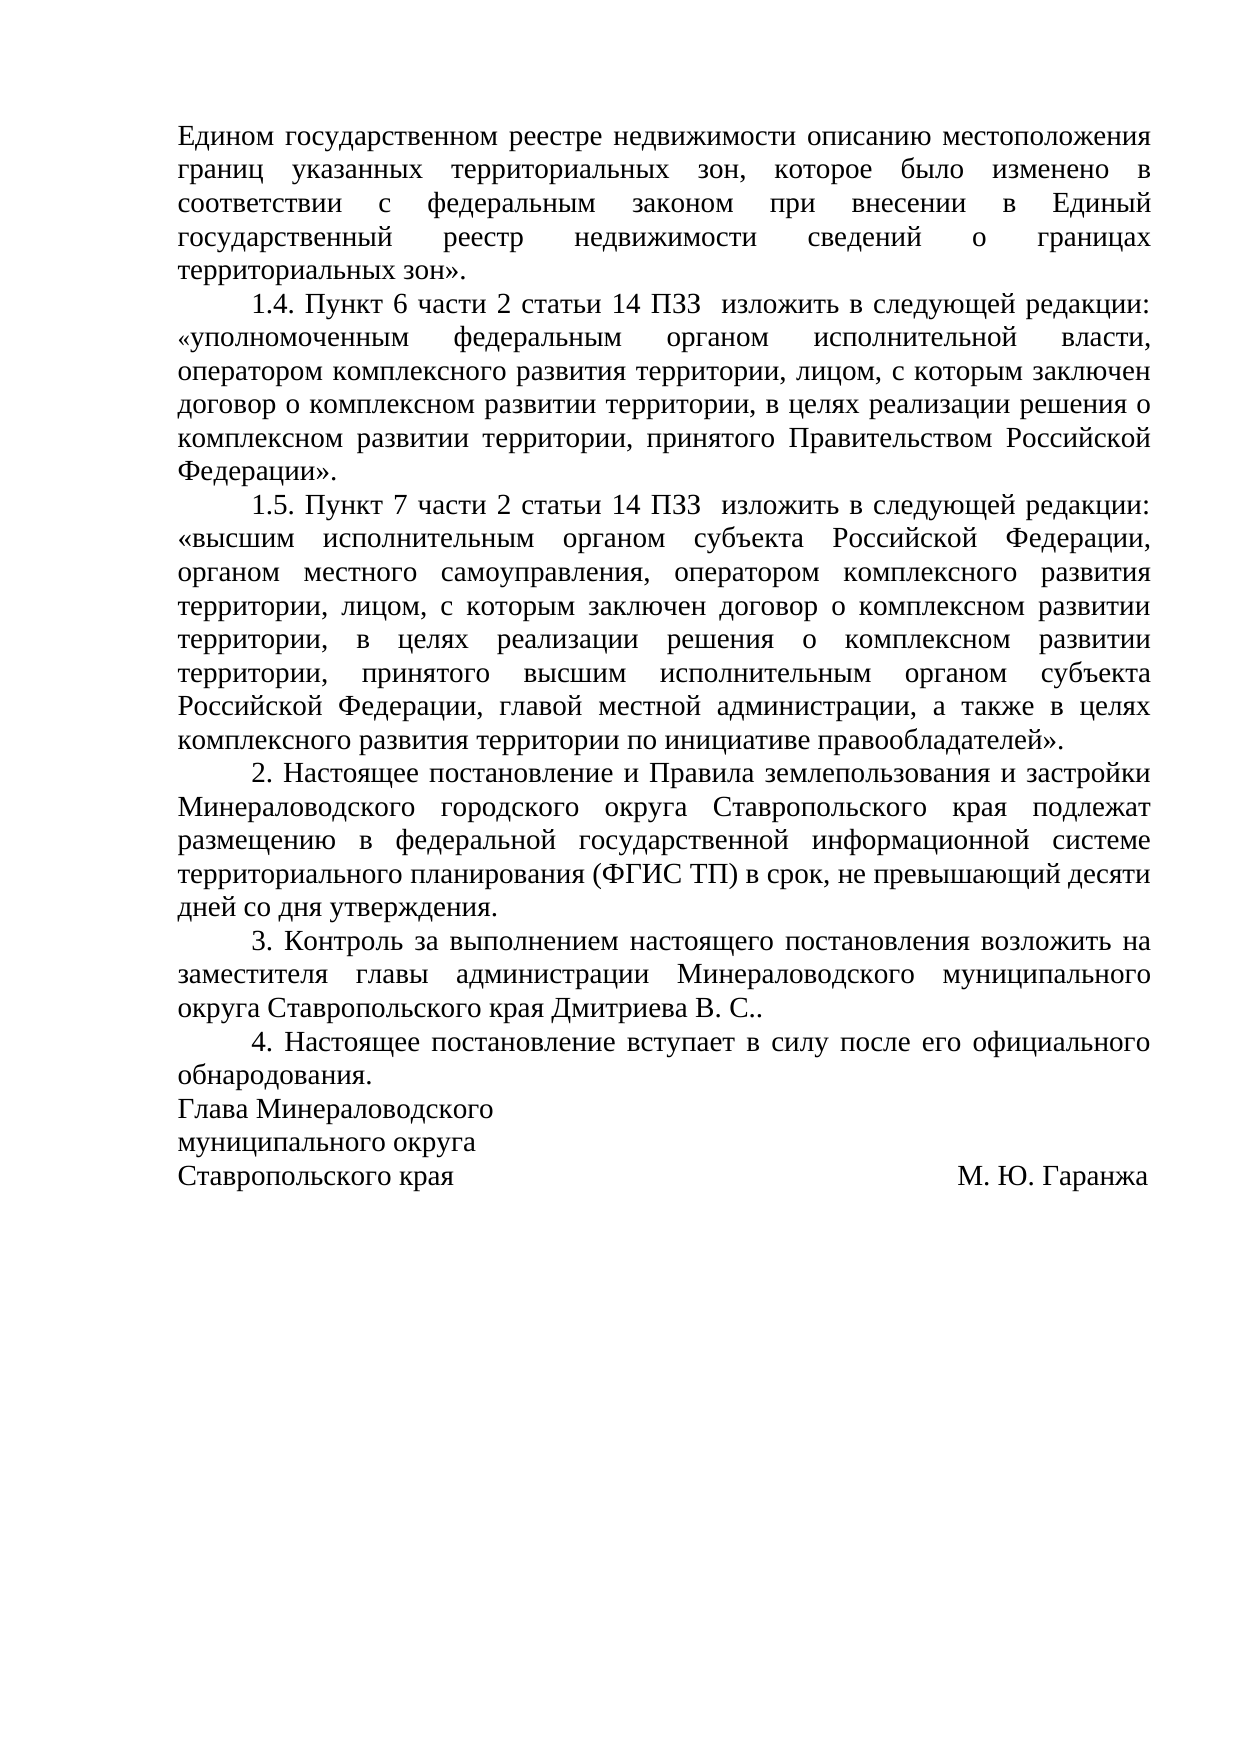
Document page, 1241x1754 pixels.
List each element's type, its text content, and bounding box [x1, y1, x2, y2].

text муниципального округа [177, 1124, 1152, 1158]
text Ставропольского края М. Ю. Гаранжа [177, 1158, 1152, 1191]
text 2. Настоящее постановление и Правила землепользования и застройки Минераловодского городского округа Ставропольского края подлежат размещению в федеральной государственной информационной системе территориального планирования (ФГИС ТП) в срок, не превышающий десяти дней со дня утверждения. [177, 755, 1152, 923]
text 3. Контроль за выполнением настоящего постановления возложить на заместителя главы администрации Минераловодского муниципального округа Ставропольского края Дмитриева В. С.. [177, 923, 1152, 1024]
text Глава Минераловодского [177, 1091, 1152, 1124]
text 1.4. Пункт 6 части 2 статьи 14 ПЗЗ изложить в следующей редакции: «уполномоченным федеральным органом исполнительной власти, оператором комплексного развития территории, лицом, с которым заключен договор о комплексном развитии территории, в целях реализации решения о комплексном развитии территории, принятого Правительством Российской Федерации». [177, 286, 1152, 487]
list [177, 118, 1152, 286]
text 1.5. Пункт 7 части 2 статьи 14 ПЗЗ изложить в следующей редакции: «высшим исполнительным органом субъекта Российской Федерации, органом местного самоуправления, оператором комплексного развития территории, лицом, с которым заключен договор о комплексном развитии территории, в целях реализации решения о комплексном развитии территории, принятого высшим исполнительным органом субъекта Российской Федерации, главой местной администрации, а также в целях комплексного развития территории по инициативе правообладателей». [177, 487, 1152, 755]
text 4. Настоящее постановление вступает в силу после его официального обнародования. [177, 1024, 1152, 1091]
